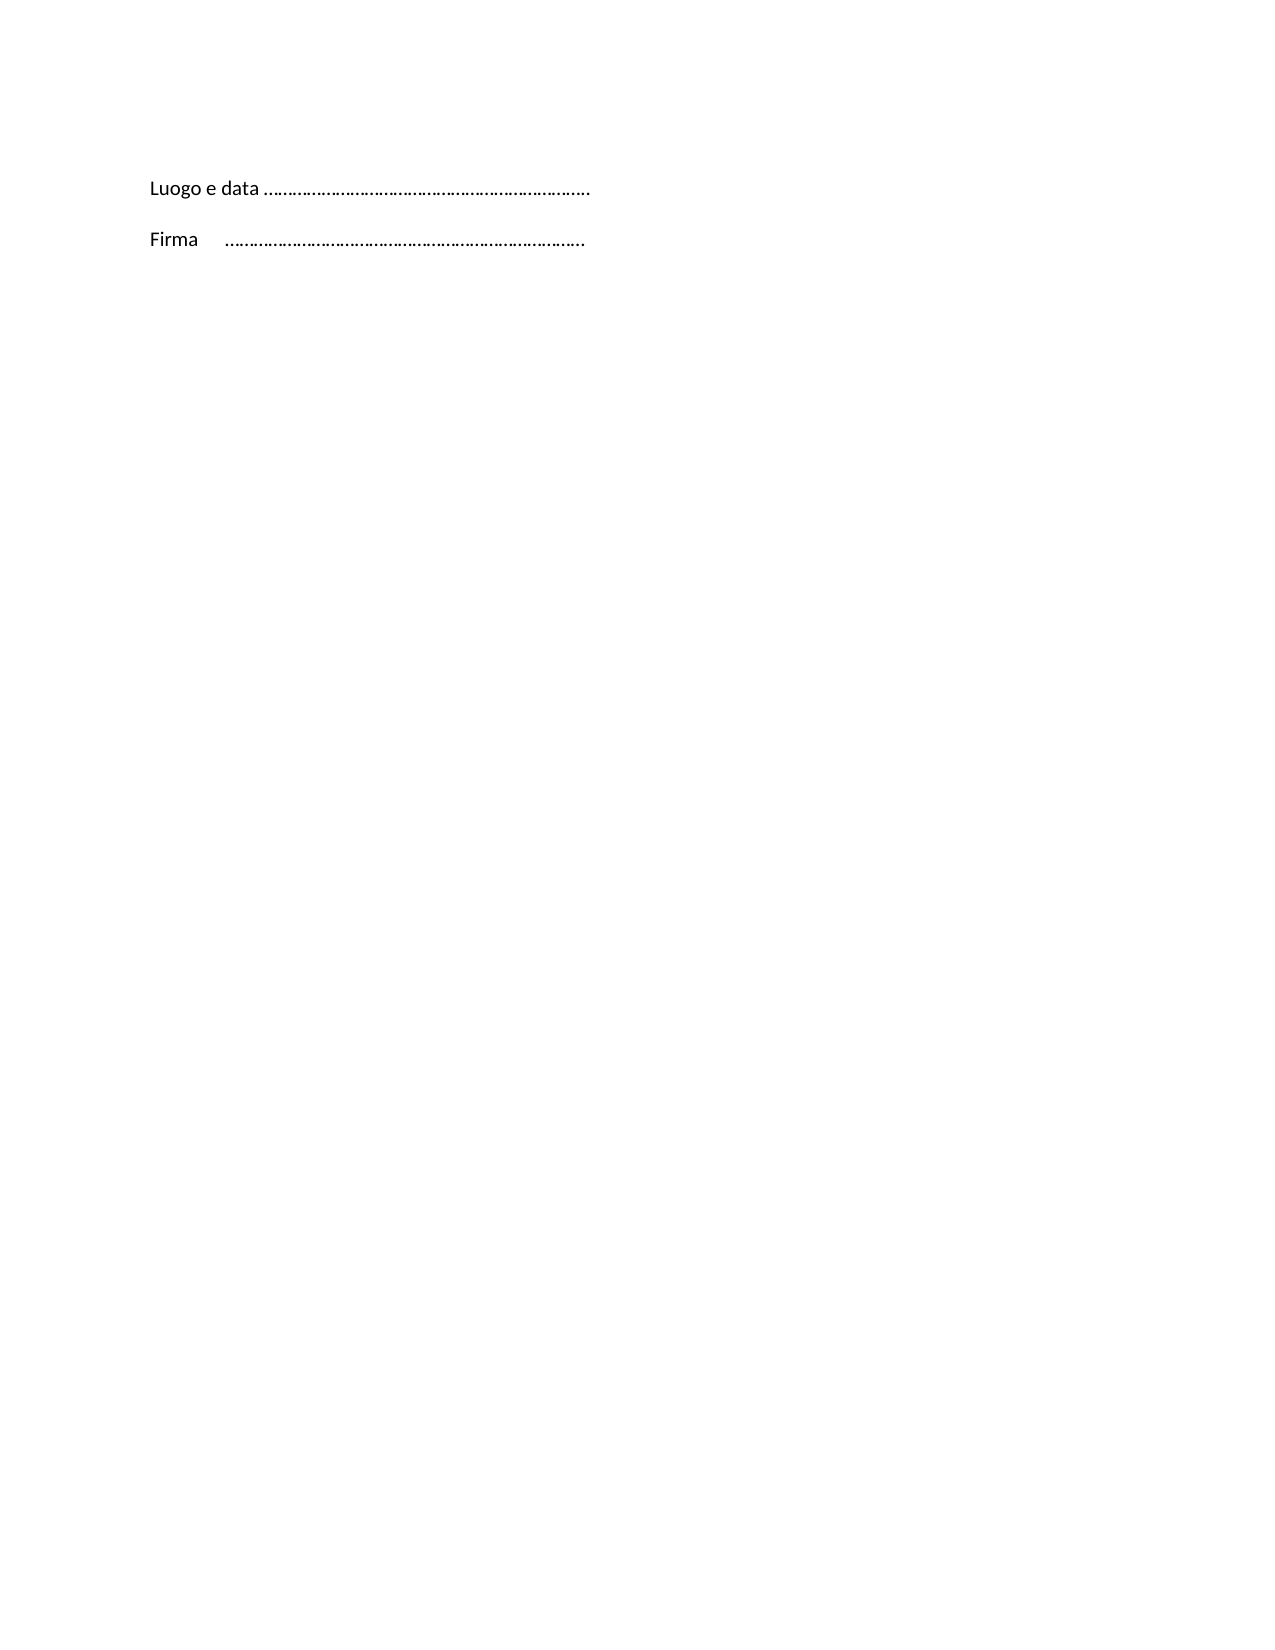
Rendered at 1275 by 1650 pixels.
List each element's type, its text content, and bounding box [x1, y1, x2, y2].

text Luogo e data ………………………………………………………….. [150, 175, 1125, 201]
text Firma ………………………………………………………………… [150, 226, 1125, 252]
